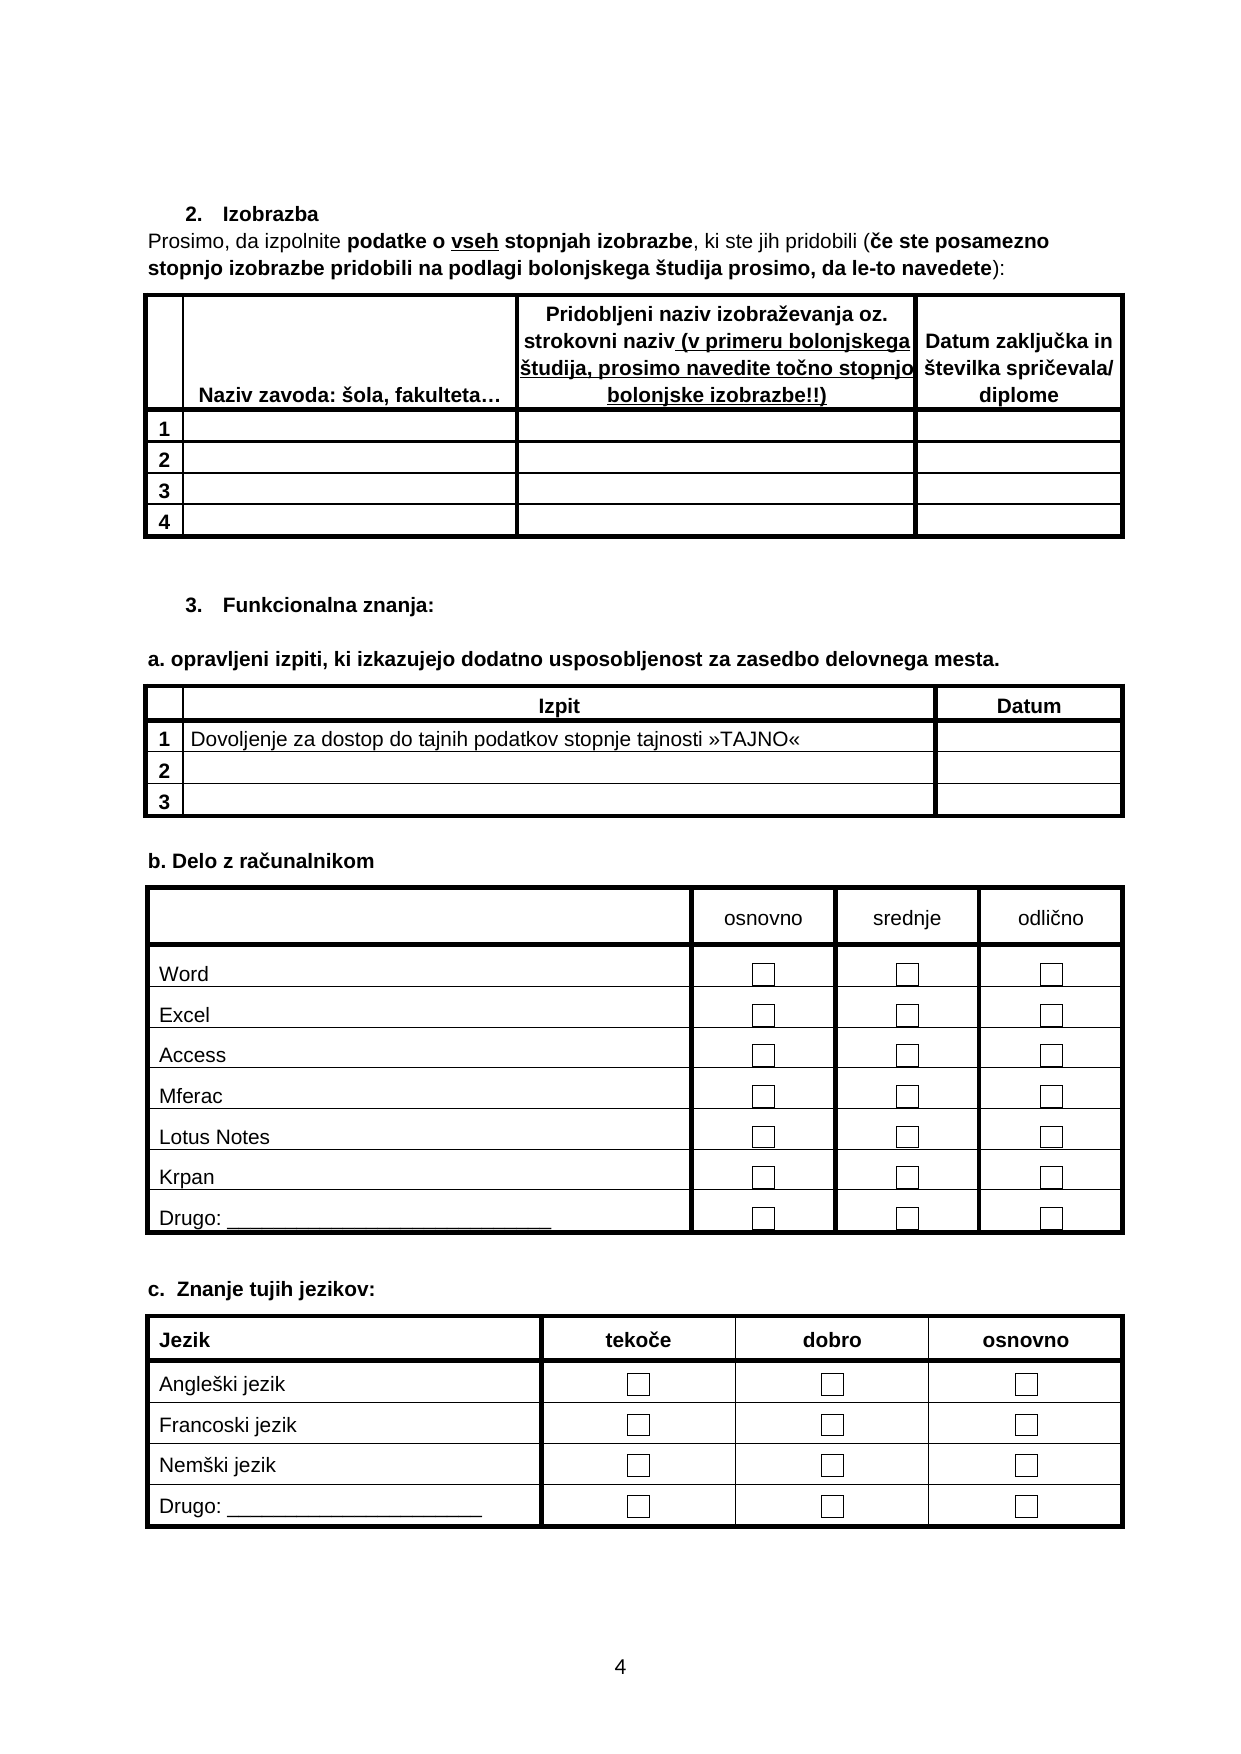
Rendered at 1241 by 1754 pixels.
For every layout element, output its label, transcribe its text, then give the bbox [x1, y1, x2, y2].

table_cell 2 [148, 752, 182, 782]
table_header osnovno [694, 890, 833, 942]
table_cell [694, 987, 833, 1027]
table_header Datum zaključka in številka spričevala/ diplome [918, 297, 1120, 407]
table_header [150, 890, 689, 942]
table_cell [929, 1403, 1120, 1443]
table_cell Angleški jezik [150, 1363, 539, 1402]
table_cell [838, 1028, 977, 1067]
text b. Delo z računalnikom [148, 845, 1093, 872]
table_cell [736, 1444, 928, 1483]
table_cell Drugo: ____________________________ [150, 1190, 689, 1230]
table_cell [544, 1485, 735, 1524]
table_cell [838, 1150, 977, 1189]
table_cell [838, 1068, 977, 1108]
table_cell Nemški jezik [150, 1444, 539, 1483]
table_header odlično [981, 890, 1120, 942]
table_cell [184, 412, 515, 440]
table_cell [938, 723, 1120, 751]
table_cell Krpan [150, 1150, 689, 1189]
table_cell [918, 474, 1120, 503]
table_cell [938, 784, 1120, 814]
table_cell Excel [150, 987, 689, 1027]
table_header osnovno [929, 1318, 1120, 1358]
table_cell [981, 987, 1120, 1027]
table_cell 1 [148, 723, 182, 751]
table_cell [918, 505, 1120, 534]
table_cell 3 [148, 474, 182, 503]
table_cell [736, 1403, 928, 1443]
table_cell [519, 443, 913, 472]
table_cell [694, 1190, 833, 1230]
table_cell [544, 1363, 735, 1402]
table_cell [981, 1150, 1120, 1189]
table_cell [544, 1444, 735, 1483]
table_cell [981, 947, 1120, 986]
table_cell [519, 412, 913, 440]
table_header Jezik [150, 1318, 539, 1358]
table_cell 4 [148, 505, 182, 534]
text a. opravljeni izpiti, ki izkazujejo dodatno usposobljenost za zasedbo delovnega mesta. [148, 644, 1093, 671]
table_cell [694, 1028, 833, 1067]
table_header Naziv zavoda: šola, fakulteta… [184, 297, 515, 407]
text c. Znanje tujih jezikov: [148, 1274, 1093, 1301]
table_cell [736, 1485, 928, 1524]
table_cell Mferac [150, 1068, 689, 1108]
table_header Datum [938, 688, 1120, 718]
table_cell Dovoljenje za dostop do tajnih podatkov stopnje tajnosti »TAJNO« [184, 723, 933, 751]
table_cell Access [150, 1028, 689, 1067]
table_header Izpit [184, 688, 933, 718]
table_cell [694, 1150, 833, 1189]
table_cell [981, 1028, 1120, 1067]
table_cell Drugo: ______________________ [150, 1485, 539, 1524]
table_cell [929, 1485, 1120, 1524]
table_cell Word [150, 947, 689, 986]
table_cell Francoski jezik [150, 1403, 539, 1443]
table_cell 2 [148, 443, 182, 472]
table_cell [929, 1444, 1120, 1483]
table_cell [519, 505, 913, 534]
table_cell [184, 474, 515, 503]
table_cell [184, 784, 933, 814]
table_cell [918, 443, 1120, 472]
table_cell [929, 1363, 1120, 1402]
table_cell [694, 947, 833, 986]
table_cell 1 [148, 412, 182, 440]
table_cell [938, 752, 1120, 782]
table_cell [694, 1109, 833, 1148]
table_cell [981, 1190, 1120, 1230]
table_cell [184, 505, 515, 534]
table_cell [838, 1190, 977, 1230]
table_header [148, 688, 182, 718]
table_cell [544, 1403, 735, 1443]
table_header tekoče [544, 1318, 735, 1358]
table_header srednje [838, 890, 977, 942]
table_cell [519, 474, 913, 503]
list Funkcionalna znanja: [185, 593, 1093, 617]
table_cell [694, 1068, 833, 1108]
table_header Pridobljeni naziv izobraževanja oz. strokovni naziv (v primeru bolonjskega študija, prosimo navedite točno stopnjo bolonjske izobrazbe!!) [519, 378, 913, 407]
table_header dobro [736, 1318, 928, 1358]
table_cell [838, 987, 977, 1027]
table_cell Lotus Notes [150, 1109, 689, 1148]
list Izobrazba [185, 202, 1093, 226]
table_cell [981, 1109, 1120, 1148]
text Prosimo, da izpolnite podatke o vseh stopnjah izobrazbe, ki ste jih pridobili (če ste posamezno stopnjo izobrazbe pridobili na podlagi bolonjskega študija prosimo, da le-to navedete): [148, 226, 1093, 280]
table_cell [838, 947, 977, 986]
table_cell [184, 752, 933, 782]
table_cell [184, 443, 515, 472]
table_cell [981, 1068, 1120, 1108]
table_header [148, 297, 182, 407]
table_cell [838, 1109, 977, 1148]
table_cell [736, 1363, 928, 1402]
table_header Pridobljeni naziv izobraževanja oz. strokovni naziv (v primeru bolonjskega študija, prosimo navedite točno stopnjo bolonjske izobrazbe!!) [519, 297, 913, 377]
table_cell 3 [148, 784, 182, 814]
table_cell [918, 412, 1120, 440]
